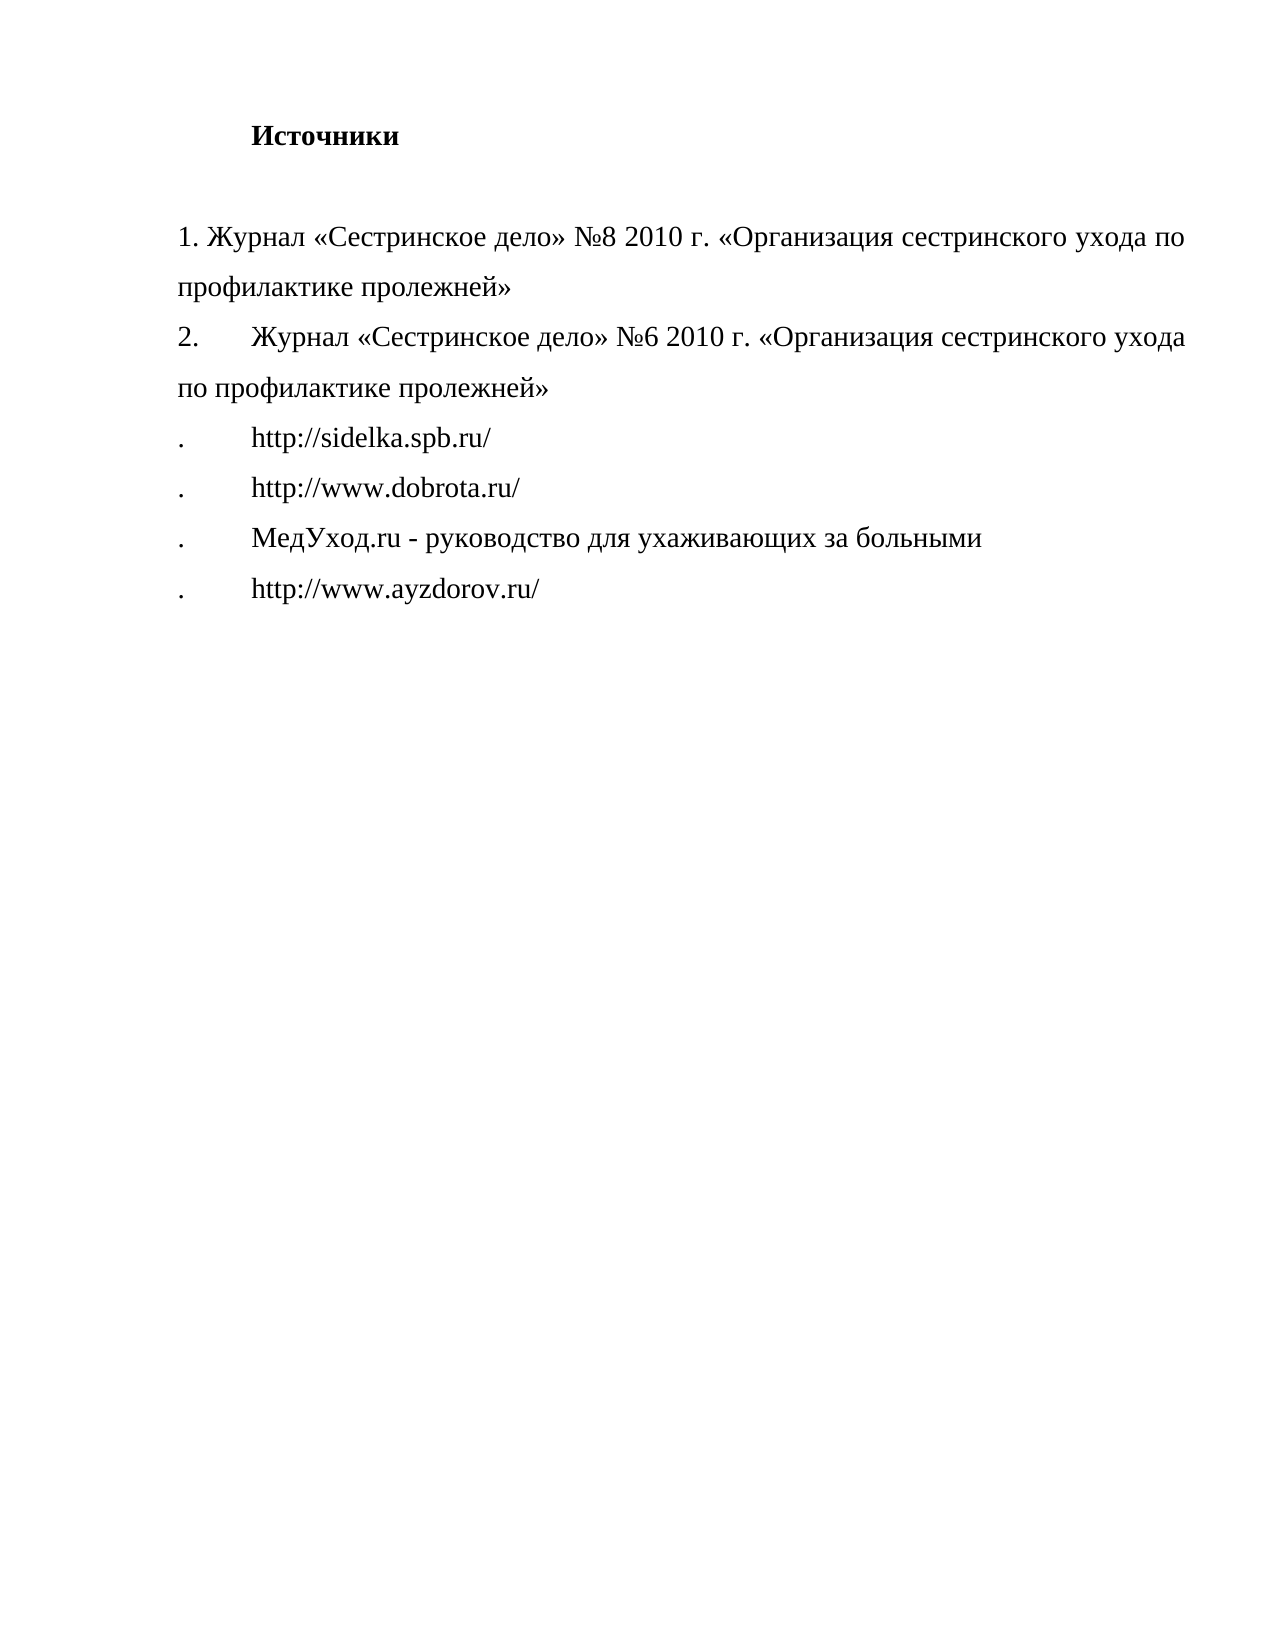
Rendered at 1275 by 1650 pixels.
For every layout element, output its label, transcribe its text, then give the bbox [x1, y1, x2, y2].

text . http://www.ayzdorov.ru/ [177, 571, 1186, 604]
text . МедУход.ru - руководство для ухаживающих за больными [177, 521, 1186, 554]
text Источники [177, 118, 1186, 152]
text . http://www.dobrota.ru/ [177, 470, 1186, 504]
text . http://sidelka.spb.ru/ [177, 420, 1186, 453]
text 2. Журнал «Сестринское дело» №6 2010 г. «Организация сестринского ухода по профилактике пролежней» [177, 319, 1186, 403]
text 1. Журнал «Сестринское дело» №8 2010 г. «Организация сестринского ухода по профилактике пролежней» [177, 219, 1186, 303]
